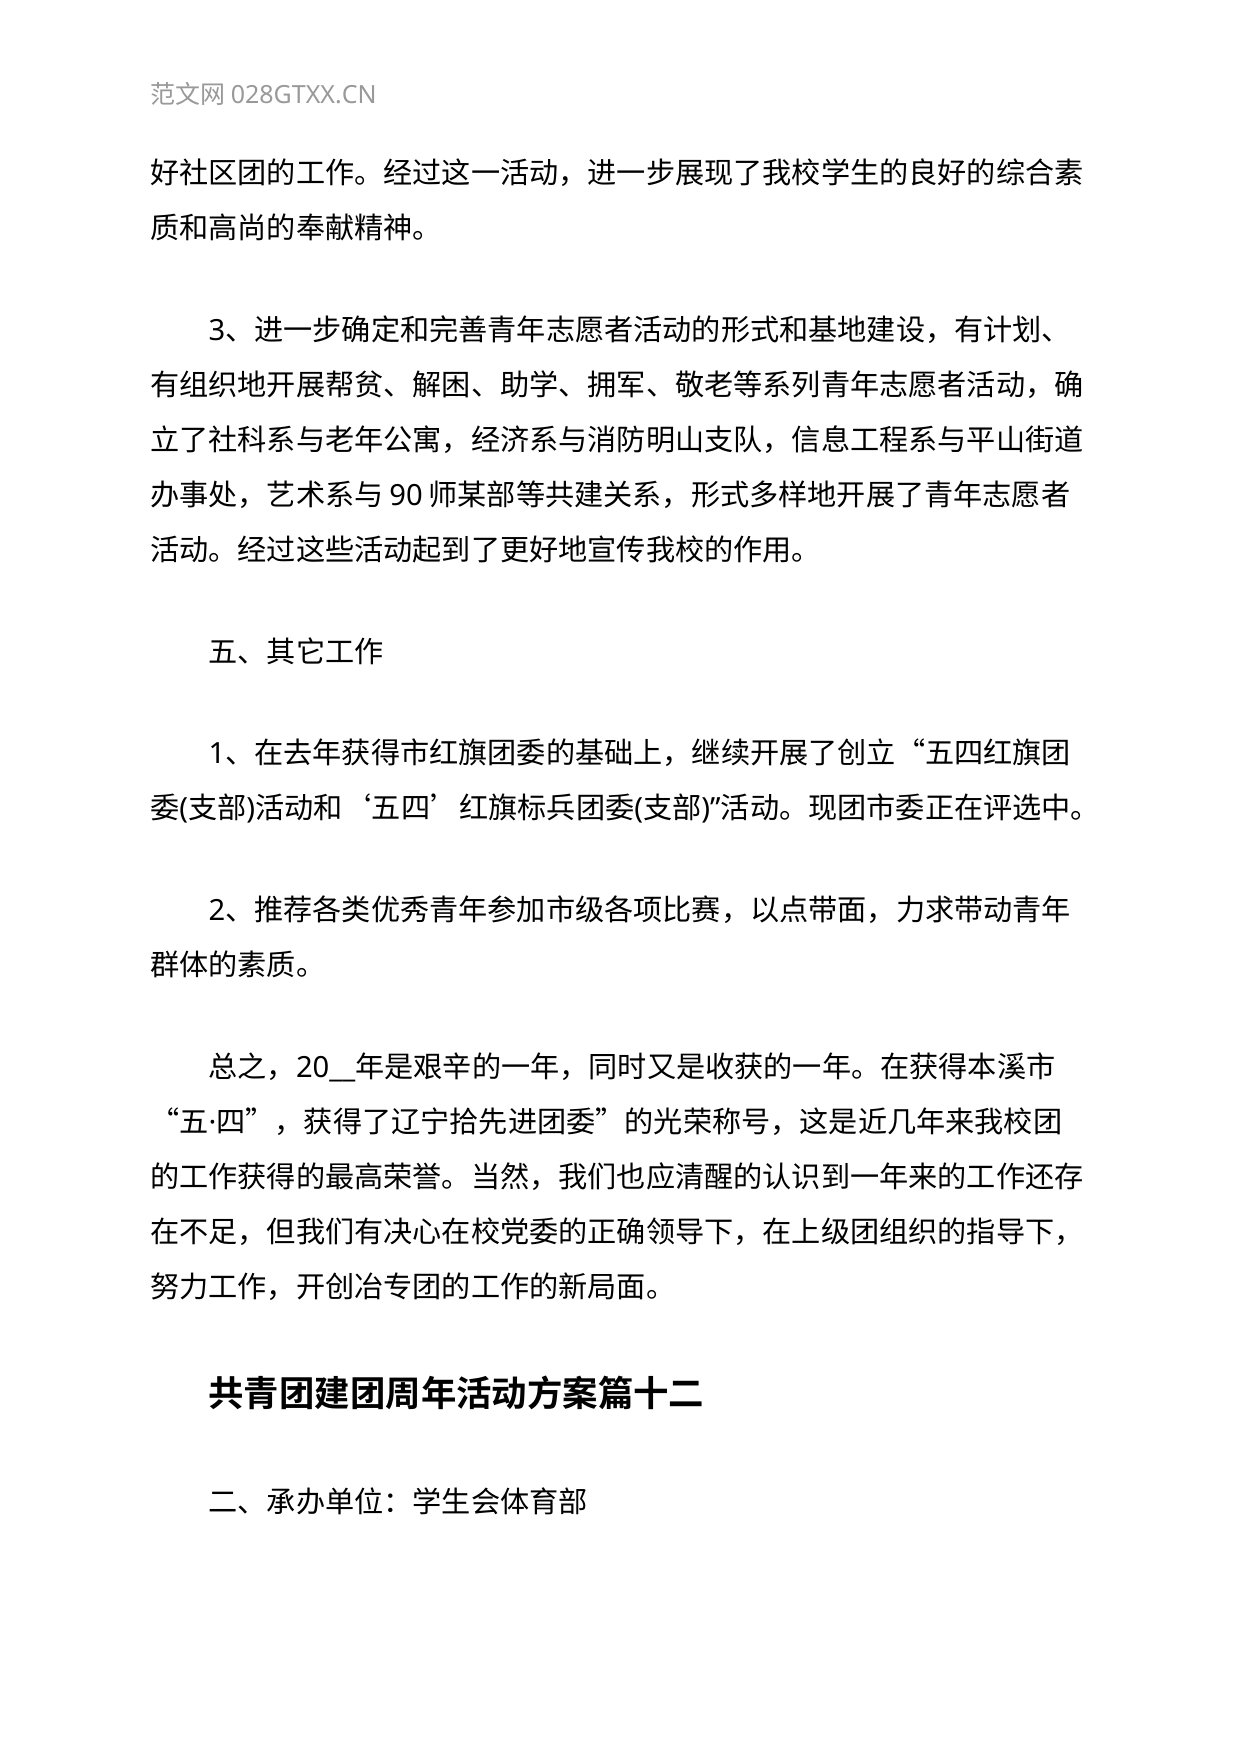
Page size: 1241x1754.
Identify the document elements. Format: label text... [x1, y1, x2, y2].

text 共青团建团周年活动方案篇十二 [150, 1365, 1090, 1417]
text 2、推荐各类优秀青年参加市级各项比赛，以点带面，力求带动青年群体的素质。 [150, 887, 1090, 984]
text 五、其它工作 [150, 628, 1090, 671]
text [150, 150, 1090, 247]
text 总之，20__年是艰辛的一年，同时又是收获的一年。在获得本溪市“五·四”，获得了辽宁拾先进团委”的光荣称号，这是近几年来我校团的工作获得的最高荣誉。当然，我们也应清醒的认识到一年来的工作还存在不足，但我们有决心在校党委的正确领导下，在上级团组织的指导下，努力工作，开创冶专团的工作的新局面。 [150, 1044, 1090, 1306]
text 1、在去年获得市红旗团委的基础上，继续开展了创立“五四红旗团委(支部)活动和‘五四’红旗标兵团委(支部)”活动。现团市委正在评选中。 [150, 730, 1090, 827]
text 3、进一步确定和完善青年志愿者活动的形式和基地建设，有计划、有组织地开展帮贫、解困、助学、拥军、敬老等系列青年志愿者活动，确立了社科系与老年公寓，经济系与消防明山支队，信息工程系与平山街道办事处，艺术系与90师某部等共建关系，形式多样地开展了青年志愿者活动。经过这些活动起到了更好地宣传我校的作用。 [150, 307, 1090, 569]
text 二、承办单位：学生会体育部 [150, 1479, 1090, 1521]
